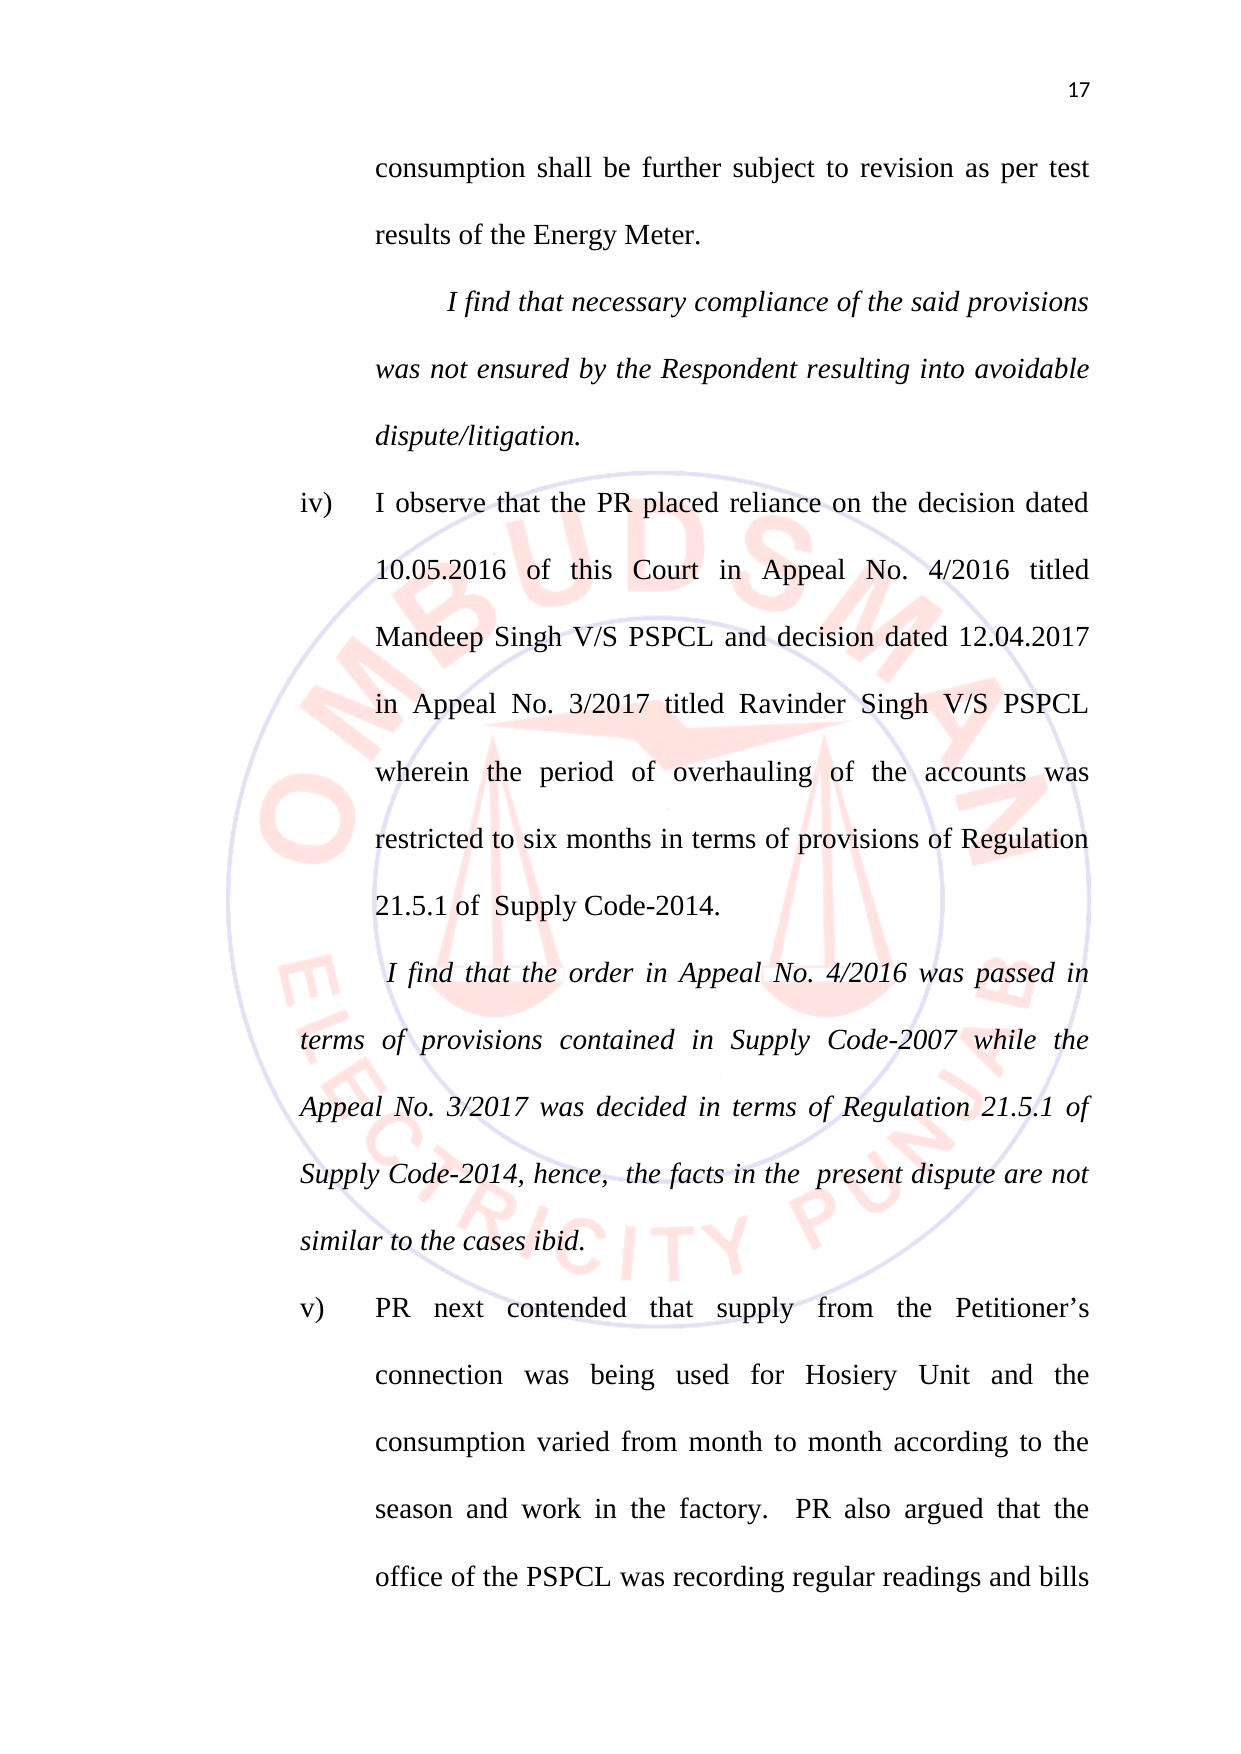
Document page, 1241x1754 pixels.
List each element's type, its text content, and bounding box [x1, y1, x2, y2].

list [300, 1290, 1090, 1592]
list I find that necessary compliance of the said provisions was not ensured by the Respondent resulting into avoidable dispute/litigation. [375, 284, 1090, 452]
list I find that the order in Appeal No. 4/2016 was passed in terms of provisions contained in Supply Code-2007 while the Appeal No. 3/2017 was decided in terms of Regulation 21.5.1 of Supply Code-2014, hence, the facts in the present dispute are not similar to the cases ibid. [300, 955, 1090, 1257]
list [300, 150, 1090, 251]
list I observe that the PR placed reliance on the decision dated 10.05.2016 of this Court in Appeal No. 4/2016 titled Mandeep Singh V/S PSPCL and decision dated 12.04.2017 in Appeal No. 3/2017 titled Ravinder Singh V/S PSPCL wherein the period of overhauling of the accounts was restricted to six months in terms of provisions of Regulation 21.5.1 of Supply Code-2014. [300, 485, 1090, 921]
